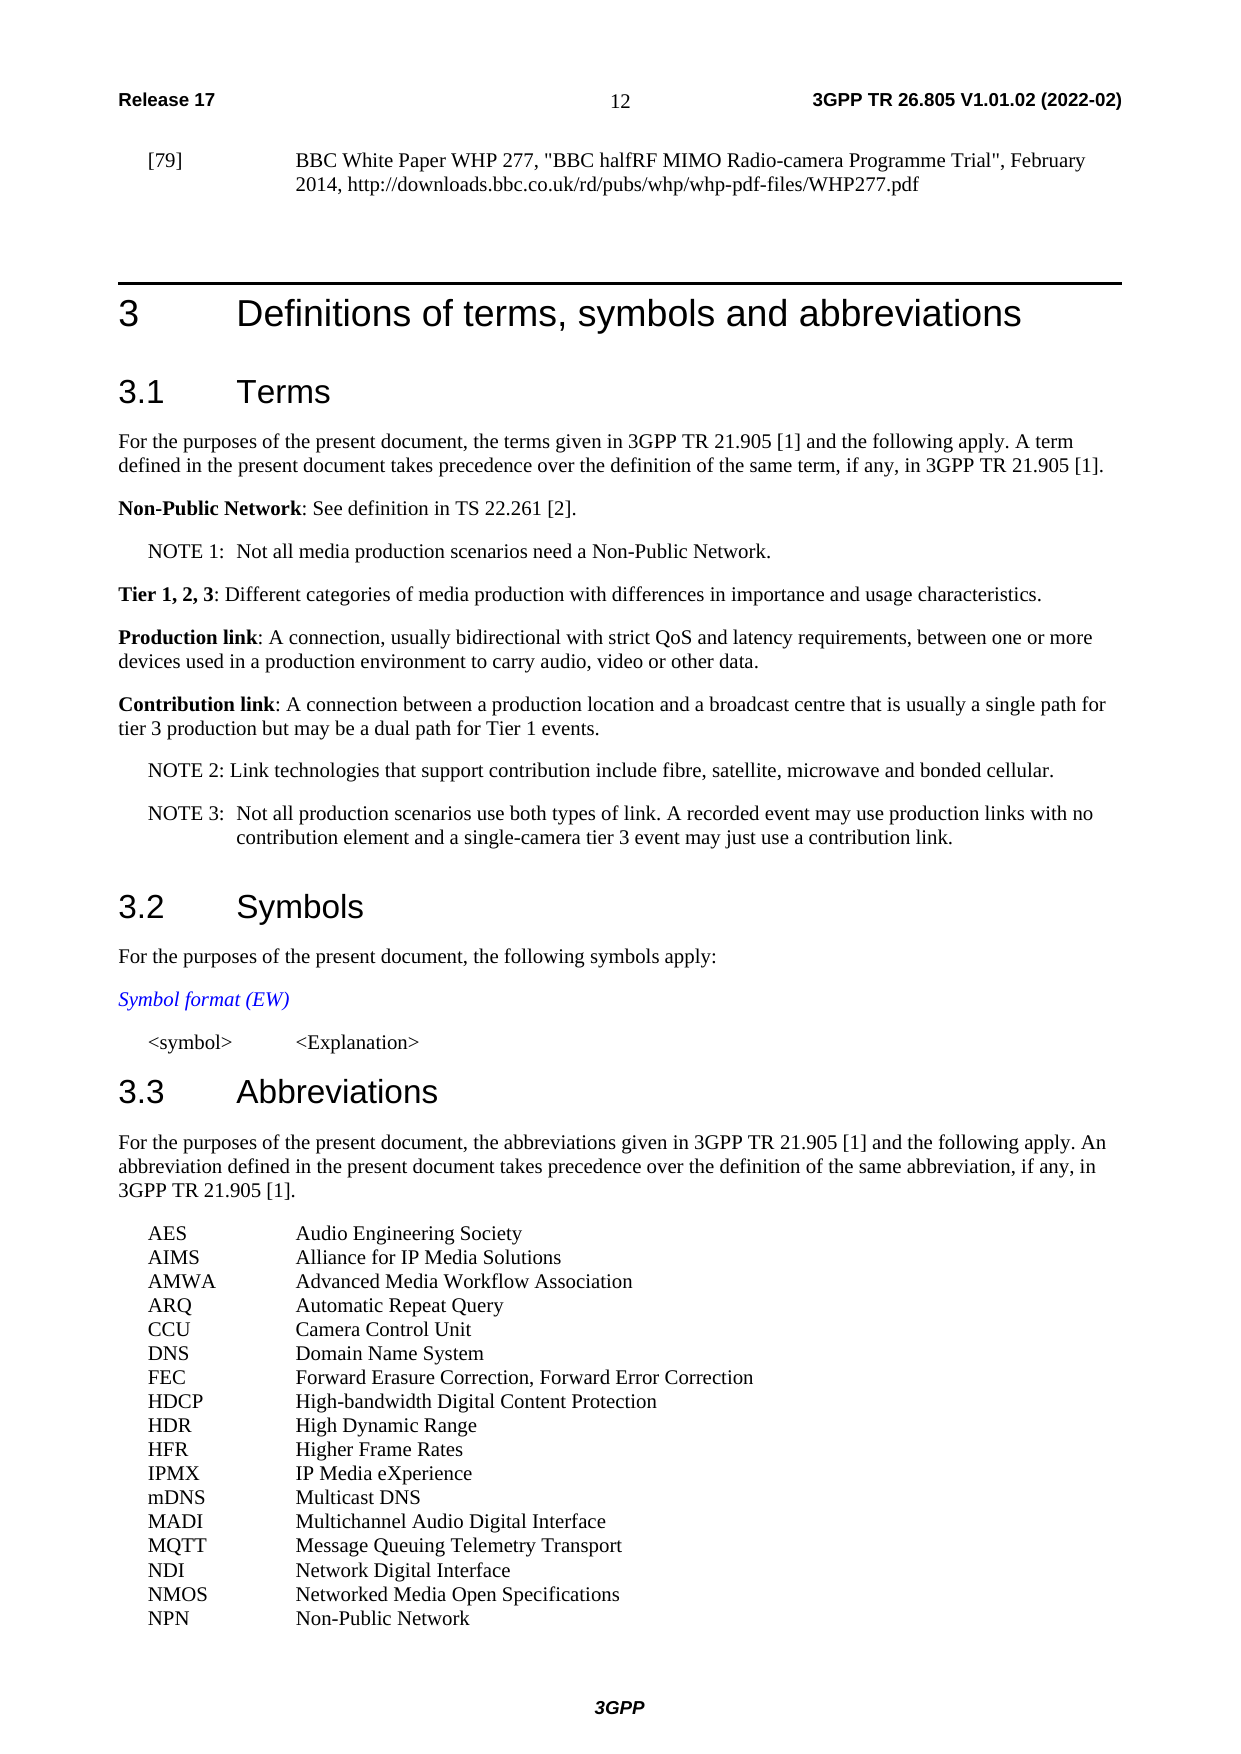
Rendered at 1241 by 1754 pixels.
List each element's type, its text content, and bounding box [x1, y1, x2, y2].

text AIMS Alliance for IP Media Solutions [148, 1245, 1122, 1269]
text Tier 1, 2, 3: Different categories of media production with differences in importance and usage characteristics. [118, 582, 1122, 606]
subtitle 3.2 Symbols [118, 887, 1122, 925]
text <symbol> <Explanation> [148, 1030, 1122, 1054]
text ARQ Automatic Repeat Query [148, 1293, 1122, 1317]
text NMOS Networked Media Open Specifications [148, 1582, 1122, 1606]
text MADI Multichannel Audio Digital Interface [148, 1509, 1122, 1533]
text Symbol format (EW) [118, 987, 1122, 1011]
text For the purposes of the present document, the following symbols apply: [118, 944, 1122, 968]
text For the purposes of the present document, the terms given in 3GPP TR 21.905 [1] and the following apply. A term defined in the present document takes precedence over the definition of the same term, if any, in 3GPP TR 21.905 [1]. [118, 429, 1122, 477]
subtitle 3.3 Abbreviations [118, 1072, 1122, 1111]
text NOTE 1: Not all media production scenarios need a Non-Public Network. [148, 539, 1122, 563]
text Non-Public Network: See definition in TS 22.261 [2]. [118, 496, 1122, 520]
text AMWA Advanced Media Workflow Association [148, 1269, 1122, 1293]
text IPMX IP Media eXperience [148, 1461, 1122, 1485]
text HDR High Dynamic Range [148, 1413, 1122, 1437]
text Contribution link: A connection between a production location and a broadcast centre that is usually a single path for tier 3 production but may be a dual path for Tier 1 events. [118, 692, 1122, 740]
text MQTT Message Queuing Telemetry Transport [148, 1533, 1122, 1557]
text FEC Forward Erasure Correction, Forward Error Correction [148, 1365, 1122, 1389]
text HDCP High-bandwidth Digital Content Protection [148, 1389, 1122, 1413]
text mDNS Multicast DNS [148, 1485, 1122, 1509]
text Production link: A connection, usually bidirectional with strict QoS and latency requirements, between one or more devices used in a production environment to carry audio, video or other data. [118, 625, 1122, 673]
text NOTE 2: Link technologies that support contribution include fibre, satellite, microwave and bonded cellular. [118, 758, 1122, 782]
text DNS Domain Name System [148, 1341, 1122, 1365]
text CCU Camera Control Unit [148, 1317, 1122, 1341]
text NDI Network Digital Interface [148, 1557, 1122, 1582]
text NOTE 3: Not all production scenarios use both types of link. A recorded event may use production links with no contribution element and a single-camera tier 3 event may just use a contribution link. [148, 801, 1122, 849]
subtitle 3 Definitions of terms, symbols and abbreviations [118, 285, 1122, 335]
text For the purposes of the present document, the abbreviations given in 3GPP TR 21.905 [1] and the following apply. An abbreviation defined in the present document takes precedence over the definition of the same abbreviation, if any, in 3GPP TR 21.905 [1]. [118, 1130, 1122, 1202]
subtitle 3.1 Terms [118, 372, 1122, 411]
text AES Audio Engineering Society [148, 1221, 1122, 1245]
text NPN Non-Public Network [148, 1606, 1122, 1630]
text HFR Higher Frame Rates [148, 1437, 1122, 1461]
